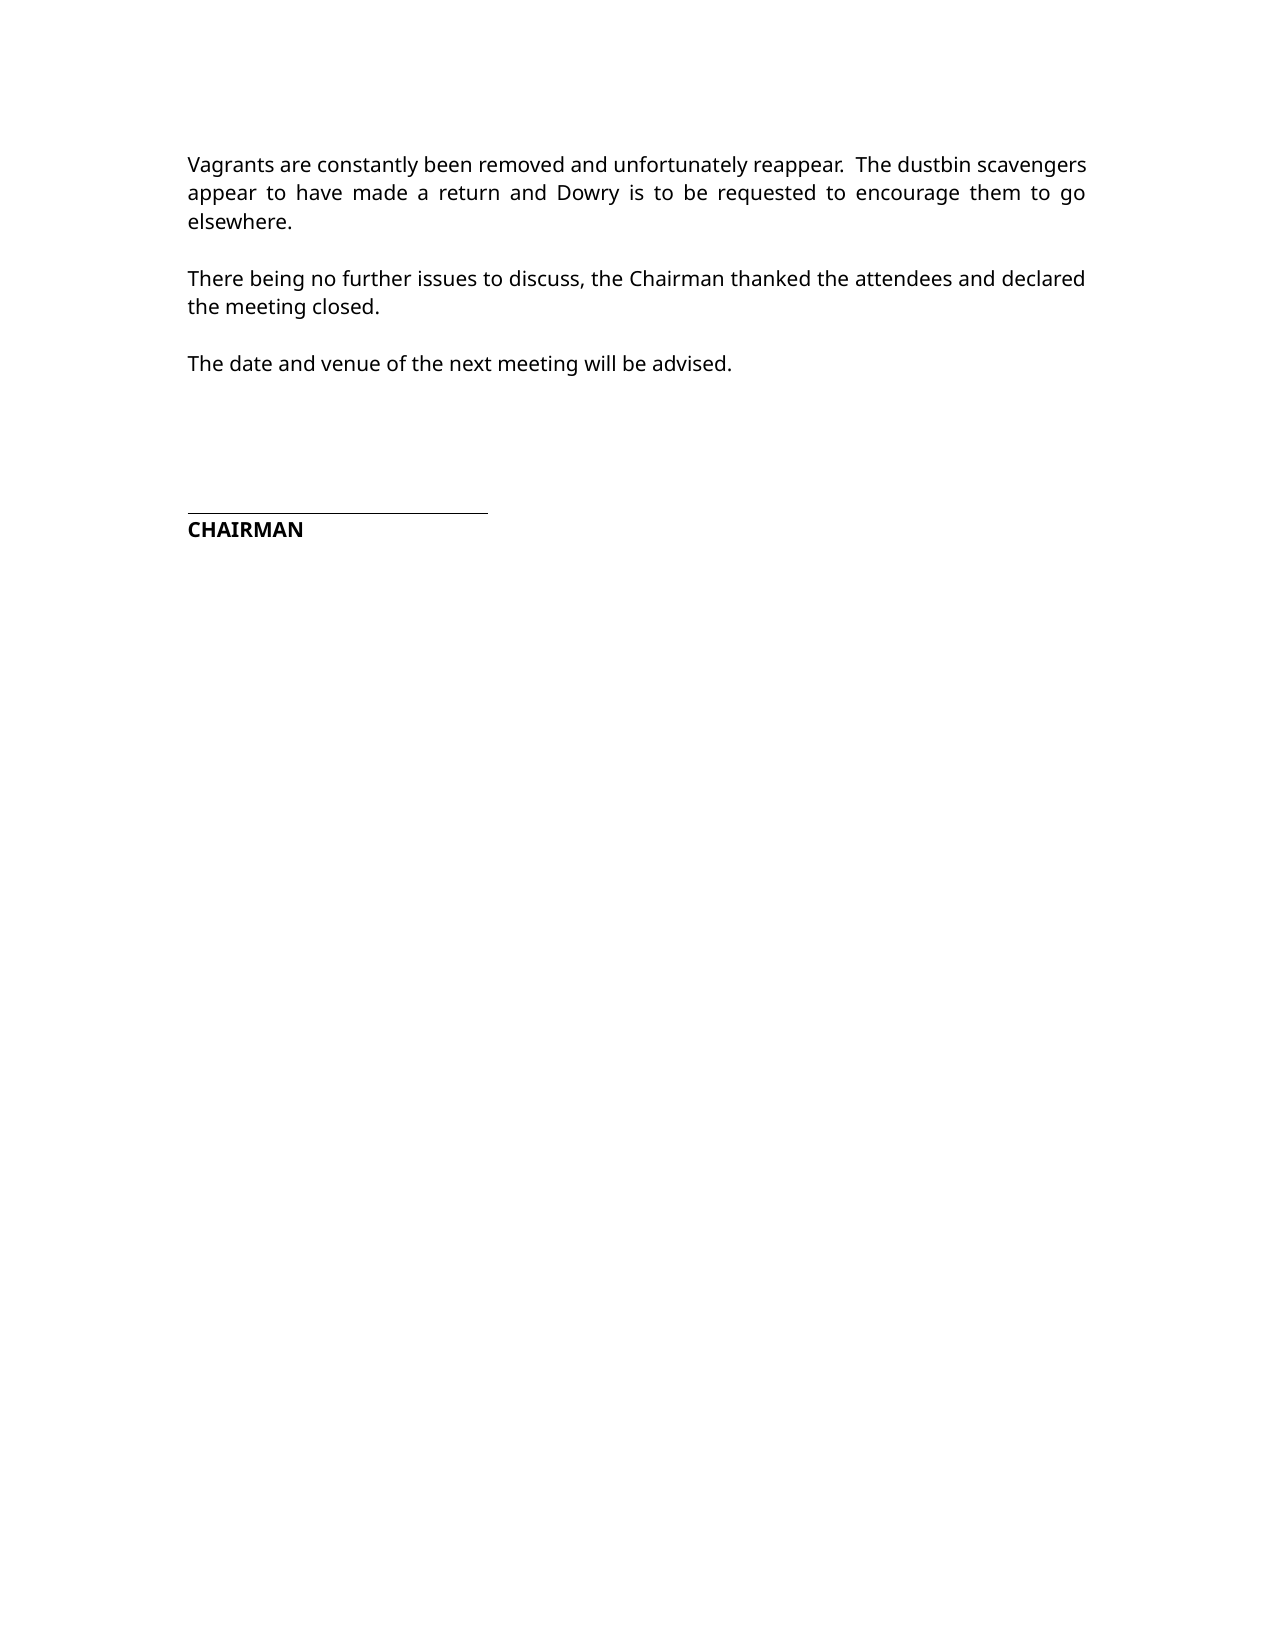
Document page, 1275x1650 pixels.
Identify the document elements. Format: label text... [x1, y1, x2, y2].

text The date and venue of the next meeting will be advised. [187, 349, 1087, 377]
text CHAIRMAN [187, 515, 1087, 544]
text Vagrants are constantly been removed and unfortunately reappear. The dustbin scavengers appear to have made a return and Dowry is to be requested to encourage them to go elsewhere. [187, 150, 1087, 235]
text There being no further issues to discuss, the Chairman thanked the attendees and declared the meeting closed. [187, 264, 1087, 321]
